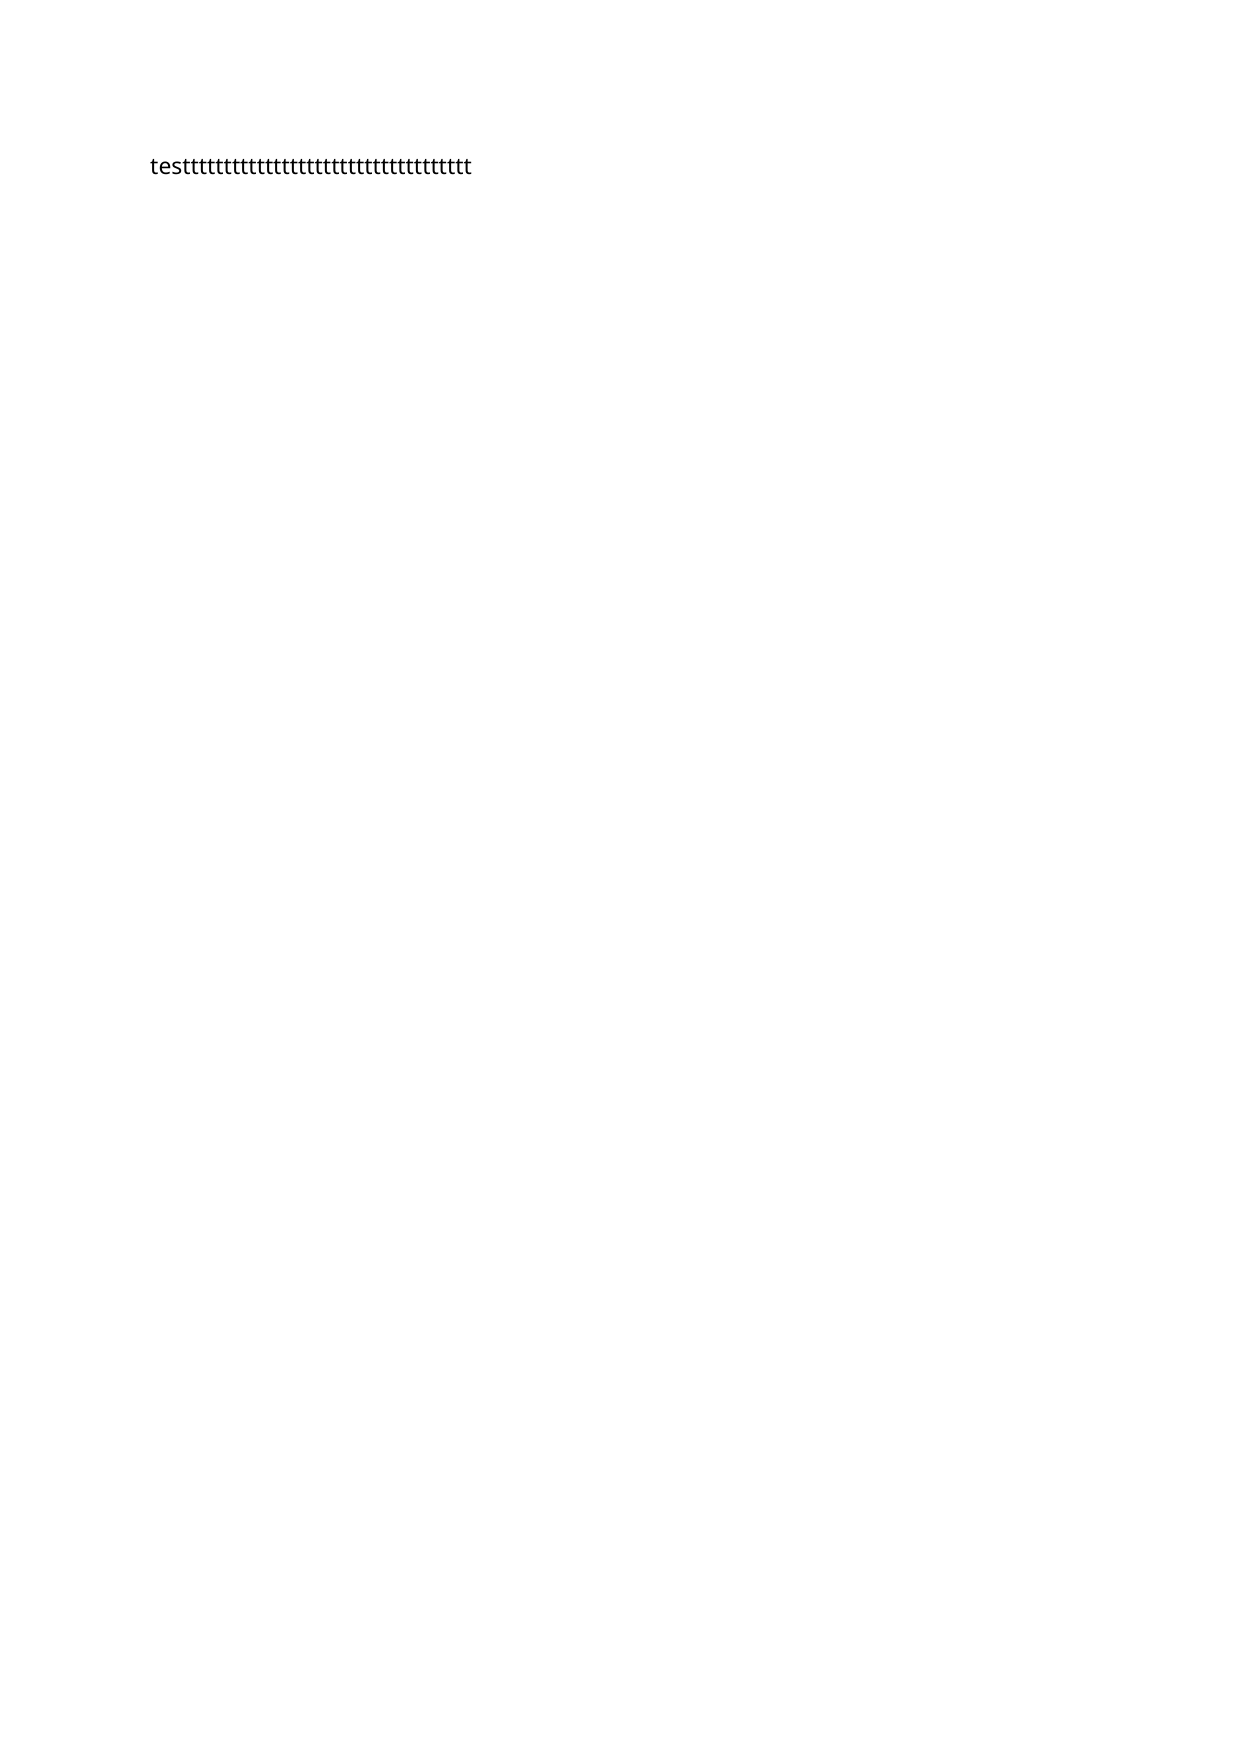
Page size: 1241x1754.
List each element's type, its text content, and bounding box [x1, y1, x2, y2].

text testtttttttttttttttttttttttttttttttttt [150, 150, 1090, 181]
